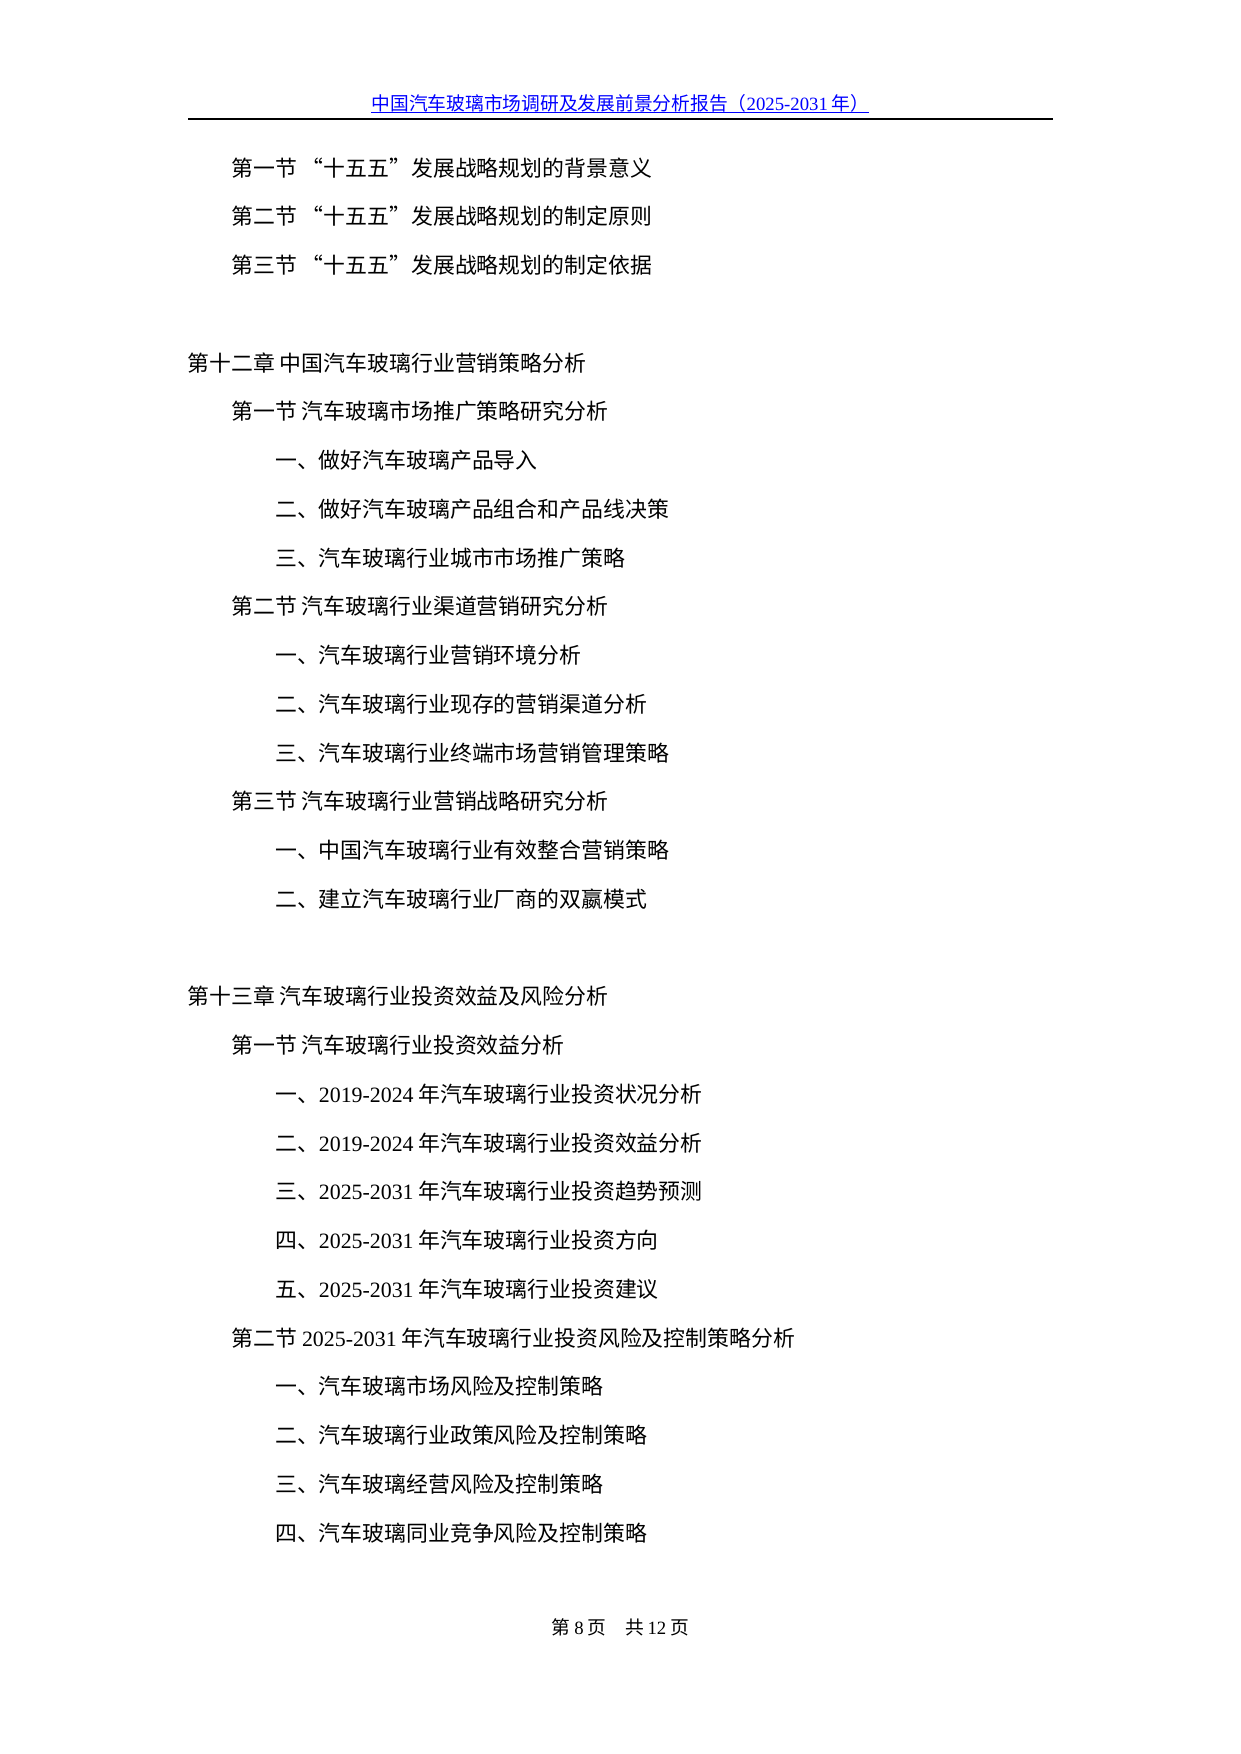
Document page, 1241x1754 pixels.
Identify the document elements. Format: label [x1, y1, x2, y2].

text [187, 150, 1053, 1548]
